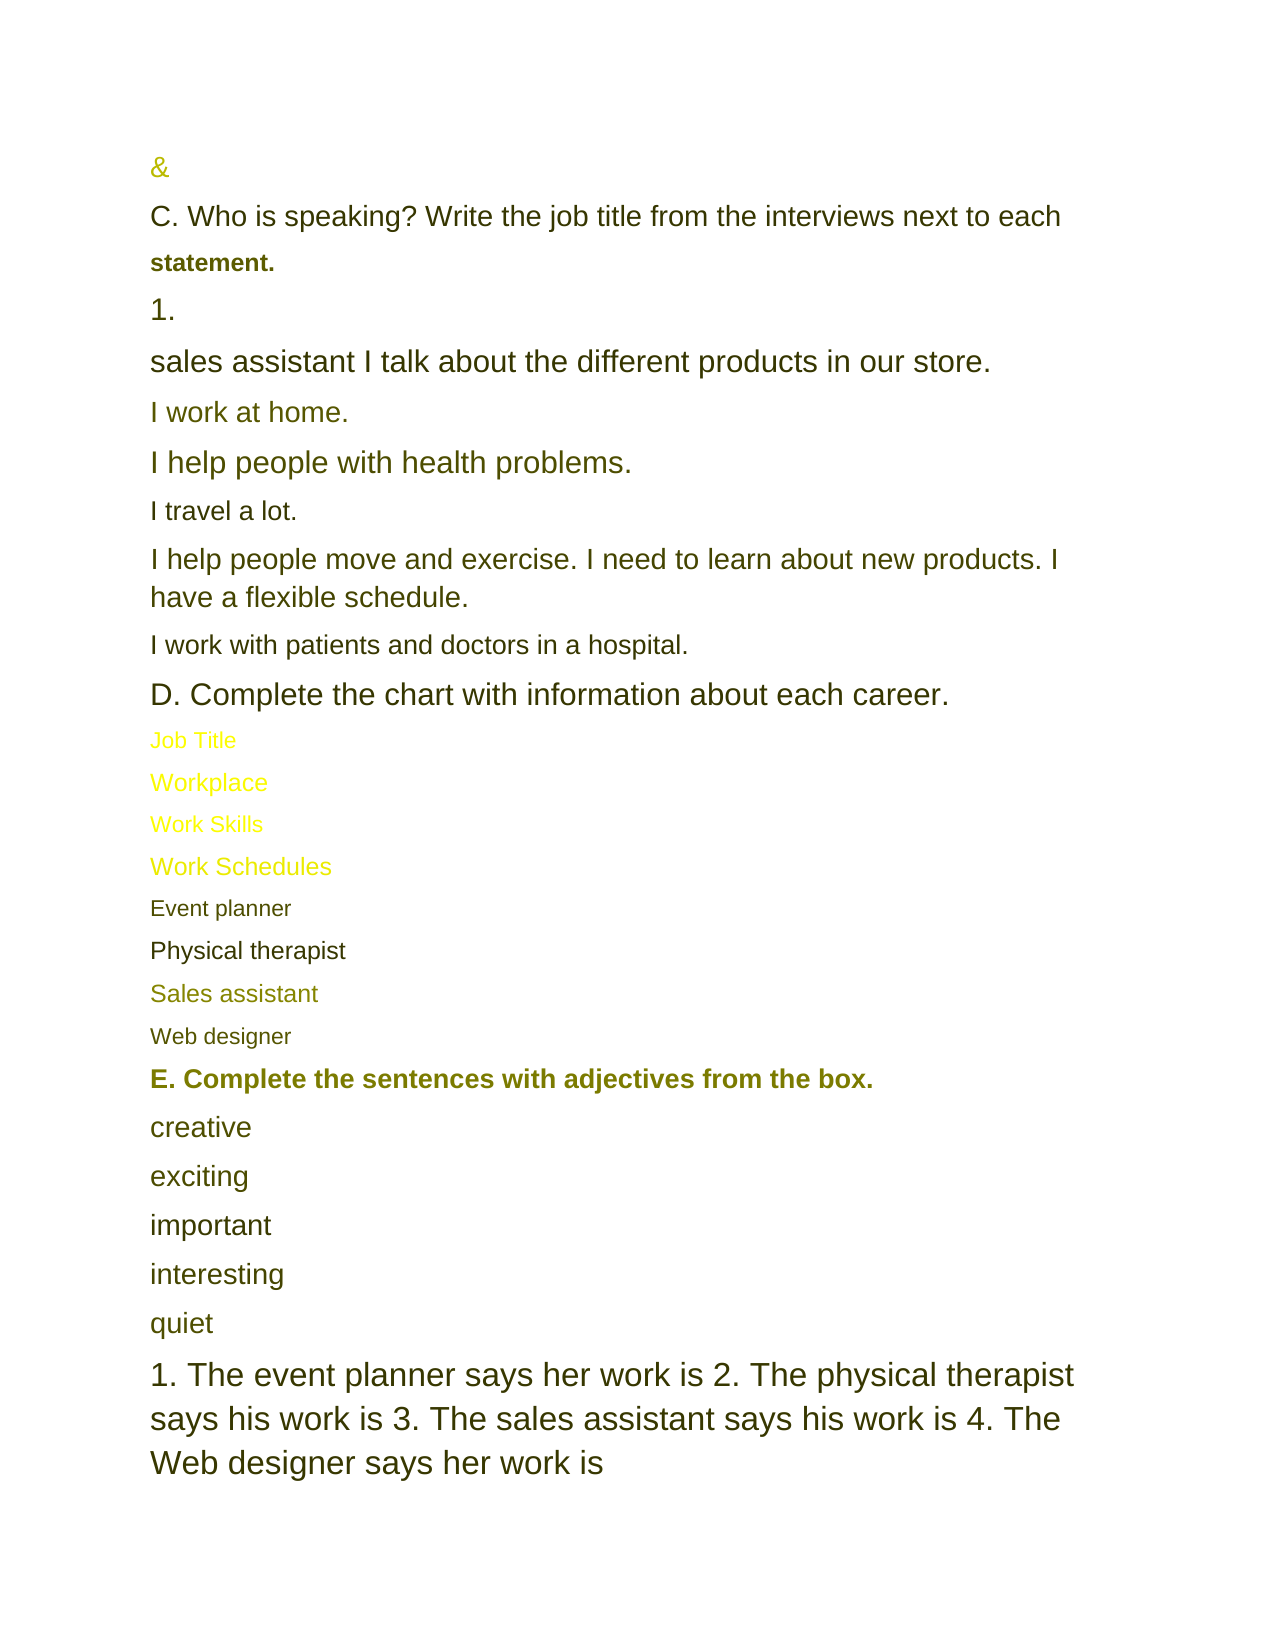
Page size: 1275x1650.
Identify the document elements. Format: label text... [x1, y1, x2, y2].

text & [150, 150, 1125, 183]
text Physical therapist [150, 936, 1125, 965]
text Web designer [150, 1023, 1125, 1049]
text E. Complete the sentences with adjectives from the box. [150, 1063, 1125, 1095]
text D. Complete the chart with information about each career. [150, 676, 1125, 711]
text I travel a lot. [150, 495, 1125, 527]
text exciting [150, 1159, 1125, 1192]
text C. Who is speaking? Write the job title from the interviews next to each [150, 199, 1125, 232]
text 1. [150, 291, 1125, 327]
text interesting [150, 1257, 1125, 1290]
text Sales assistant [150, 979, 1125, 1008]
text creative [150, 1110, 1125, 1143]
text Work Schedules [150, 852, 1125, 881]
text Event planner [150, 895, 1125, 922]
text 1. The event planner says her work is 2. The physical therapist says his work is 3. The sales assistant says his work is 4. The Web designer says her work is [150, 1354, 1125, 1481]
text statement. [150, 248, 1125, 277]
text I work with patients and doctors in a hospital. [150, 629, 1125, 660]
text important [150, 1208, 1125, 1241]
text I help people with health problems. [150, 444, 1125, 479]
text I help people move and exercise. I need to learn about new products. I have a flexible schedule. [150, 542, 1125, 614]
text Job Title [150, 727, 1125, 753]
text I work at home. [150, 395, 1125, 428]
text Work Skills [150, 811, 1125, 838]
text quiet [150, 1306, 1125, 1339]
text sales assistant I talk about the different products in our store. [150, 343, 1125, 379]
text Workplace [150, 768, 1125, 797]
